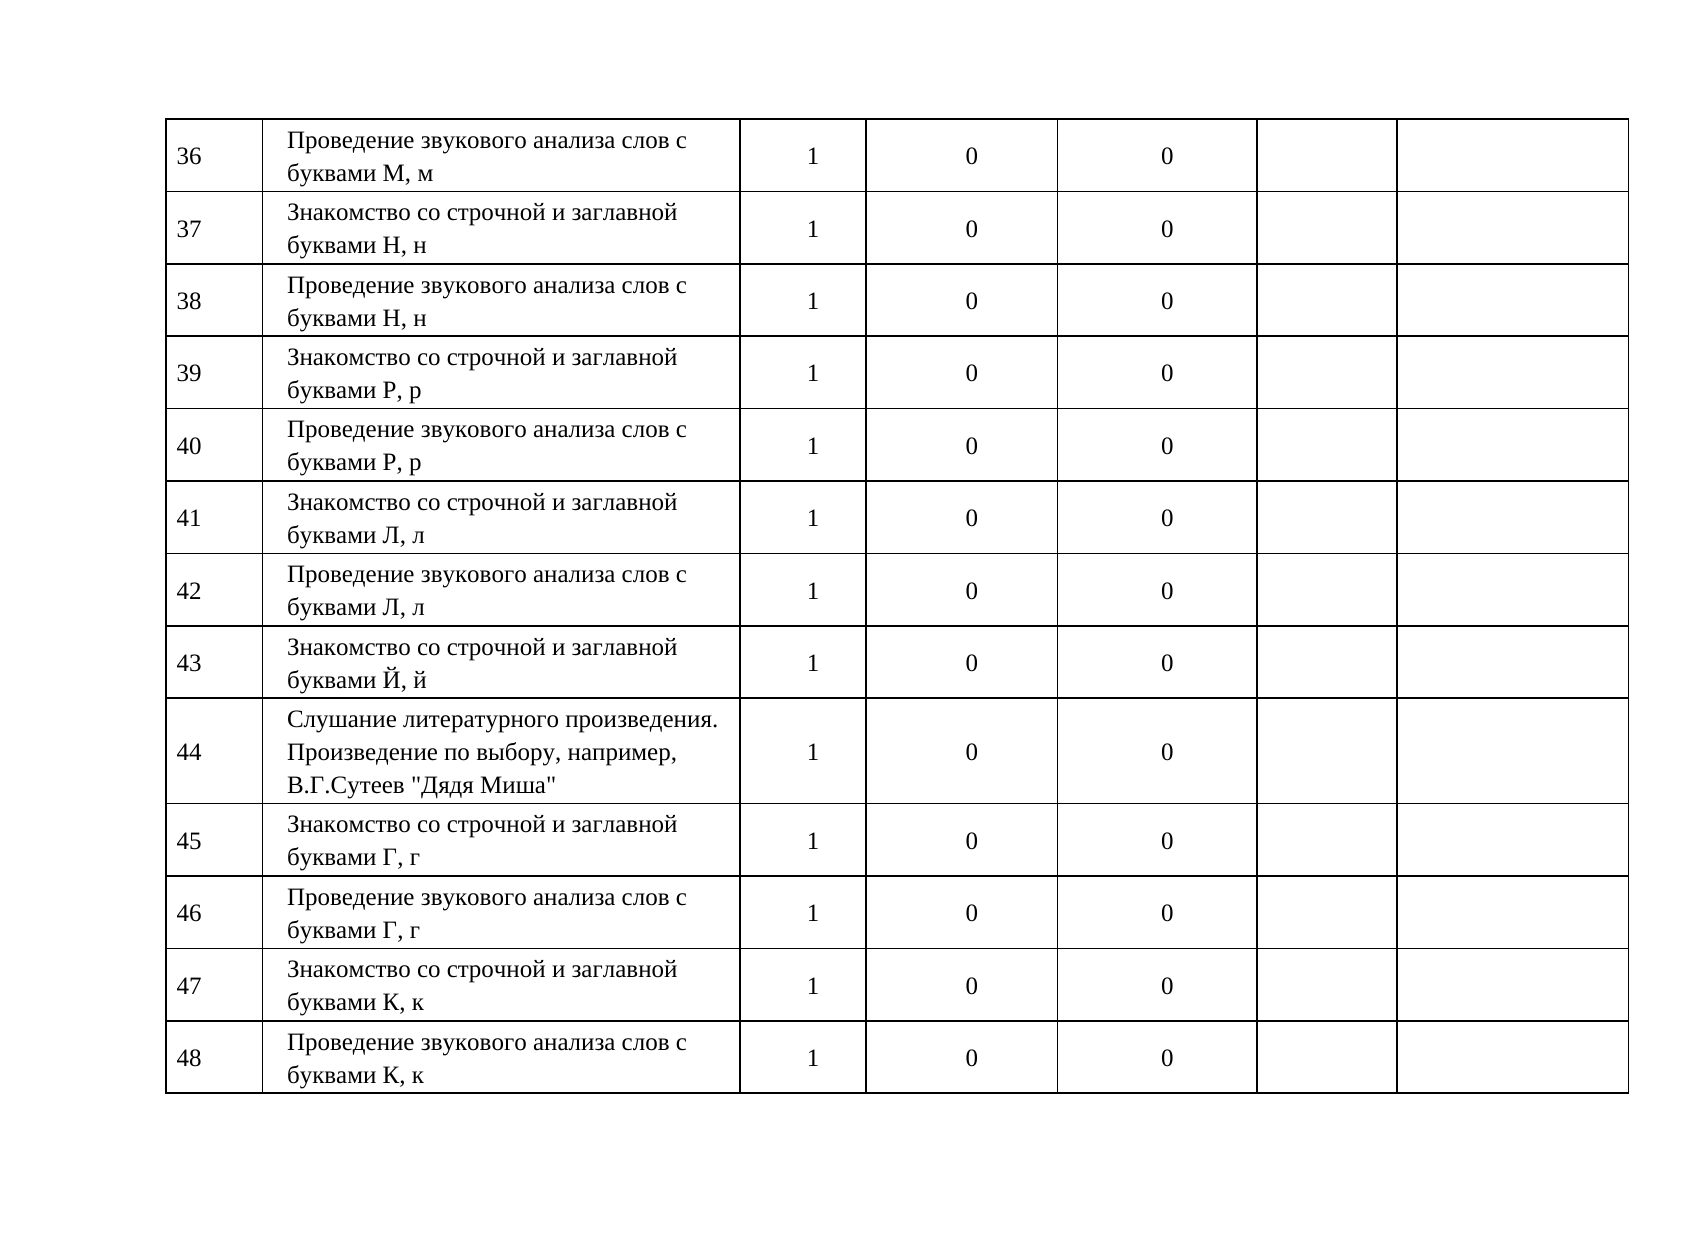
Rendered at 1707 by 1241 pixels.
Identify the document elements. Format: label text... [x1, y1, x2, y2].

table_cell [1258, 120, 1396, 191]
table_cell 1 [741, 265, 865, 335]
table_cell [1398, 877, 1628, 947]
table_cell 0 [1058, 949, 1256, 1020]
table_cell 0 [867, 120, 1057, 191]
table_cell 0 [867, 877, 1057, 947]
table_cell 1 [741, 337, 865, 408]
table_cell 46 [167, 877, 262, 947]
table_cell 0 [867, 949, 1057, 1020]
table_cell 0 [867, 192, 1057, 263]
table_cell 40 [167, 409, 262, 480]
table_cell [1398, 949, 1628, 1020]
table_cell 1 [741, 482, 865, 552]
table_cell 45 [167, 804, 262, 875]
table_cell 1 [741, 877, 865, 947]
table_cell 0 [867, 265, 1057, 335]
table_cell [1398, 554, 1628, 625]
table_cell [1258, 482, 1396, 552]
table_cell 0 [1058, 337, 1256, 408]
table_cell [1258, 699, 1396, 803]
table_cell 0 [1058, 699, 1256, 803]
table_cell 0 [867, 804, 1057, 875]
table_cell 0 [867, 554, 1057, 625]
table_cell 0 [1058, 120, 1256, 191]
table_cell Знакомство со строчной и заглавной буквами К, к [263, 949, 739, 1020]
table_cell [1258, 804, 1396, 875]
table_cell [1398, 627, 1628, 697]
table_cell 1 [741, 120, 865, 191]
table_cell 37 [167, 192, 262, 263]
table_cell [1398, 482, 1628, 552]
table_cell [1398, 699, 1628, 803]
table_cell [1258, 337, 1396, 408]
table_cell 0 [867, 699, 1057, 803]
table_cell 38 [167, 265, 262, 335]
table_cell 1 [741, 949, 865, 1020]
table_cell [1398, 1022, 1628, 1092]
table_cell 0 [1058, 804, 1256, 875]
table_cell 0 [867, 627, 1057, 697]
table_cell Знакомство со строчной и заглавной буквами Н, н [263, 192, 739, 263]
table_cell 0 [1058, 554, 1256, 625]
table_cell [1258, 627, 1396, 697]
table_cell [1398, 337, 1628, 408]
table_cell 0 [1058, 482, 1256, 552]
table_cell 0 [1058, 409, 1256, 480]
table_cell 47 [167, 949, 262, 1020]
table_cell Проведение звукового анализа слов с буквами М, м [263, 120, 739, 191]
table_cell 36 [167, 120, 262, 191]
table_cell Проведение звукового анализа слов с буквами Г, г [263, 877, 739, 947]
table_cell 41 [167, 482, 262, 552]
table_cell [1258, 192, 1396, 263]
table_cell [1398, 192, 1628, 263]
table_cell Знакомство со строчной и заглавной буквами Р, р [263, 337, 739, 408]
table_cell Знакомство со строчной и заглавной буквами Г, г [263, 804, 739, 875]
table_cell 0 [867, 337, 1057, 408]
table_cell 43 [167, 627, 262, 697]
table_cell 1 [741, 554, 865, 625]
table_cell [1258, 877, 1396, 947]
table_cell [1258, 265, 1396, 335]
table_cell [1258, 409, 1396, 480]
table_cell 44 [167, 699, 262, 803]
table_cell 42 [167, 554, 262, 625]
table_cell 0 [1058, 627, 1256, 697]
table_cell [1258, 554, 1396, 625]
table_cell 1 [741, 627, 865, 697]
table_cell 39 [167, 337, 262, 408]
table_cell 1 [741, 409, 865, 480]
table_cell [1258, 949, 1396, 1020]
table_cell 48 [167, 1022, 262, 1092]
table_cell Проведение звукового анализа слов с буквами Н, н [263, 265, 739, 335]
table_cell [1258, 1022, 1396, 1092]
table_cell 0 [1058, 265, 1256, 335]
table_cell [1398, 804, 1628, 875]
table_cell Знакомство со строчной и заглавной буквами Й, й [263, 627, 739, 697]
table_cell Проведение звукового анализа слов с буквами Р, р [263, 409, 739, 480]
table_cell 0 [867, 482, 1057, 552]
table_cell 1 [741, 804, 865, 875]
table_cell [1398, 120, 1628, 191]
table_cell 0 [1058, 877, 1256, 947]
table_cell Проведение звукового анализа слов с буквами Л, л [263, 554, 739, 625]
table_cell 0 [867, 409, 1057, 480]
table_cell [1398, 409, 1628, 480]
table_cell 0 [867, 1022, 1057, 1092]
table_cell [1398, 265, 1628, 335]
table_cell Проведение звукового анализа слов с буквами К, к [263, 1022, 739, 1092]
table_cell 1 [741, 699, 865, 803]
table_cell 1 [741, 192, 865, 263]
table_cell 1 [741, 1022, 865, 1092]
table_cell Слушание литературного произведения. Произведение по выбору, например, В.Г.Сутеев "Дядя Миша" [263, 699, 739, 803]
table_cell 0 [1058, 1022, 1256, 1092]
table_cell Знакомство со строчной и заглавной буквами Л, л [263, 482, 739, 552]
table_cell 0 [1058, 192, 1256, 263]
